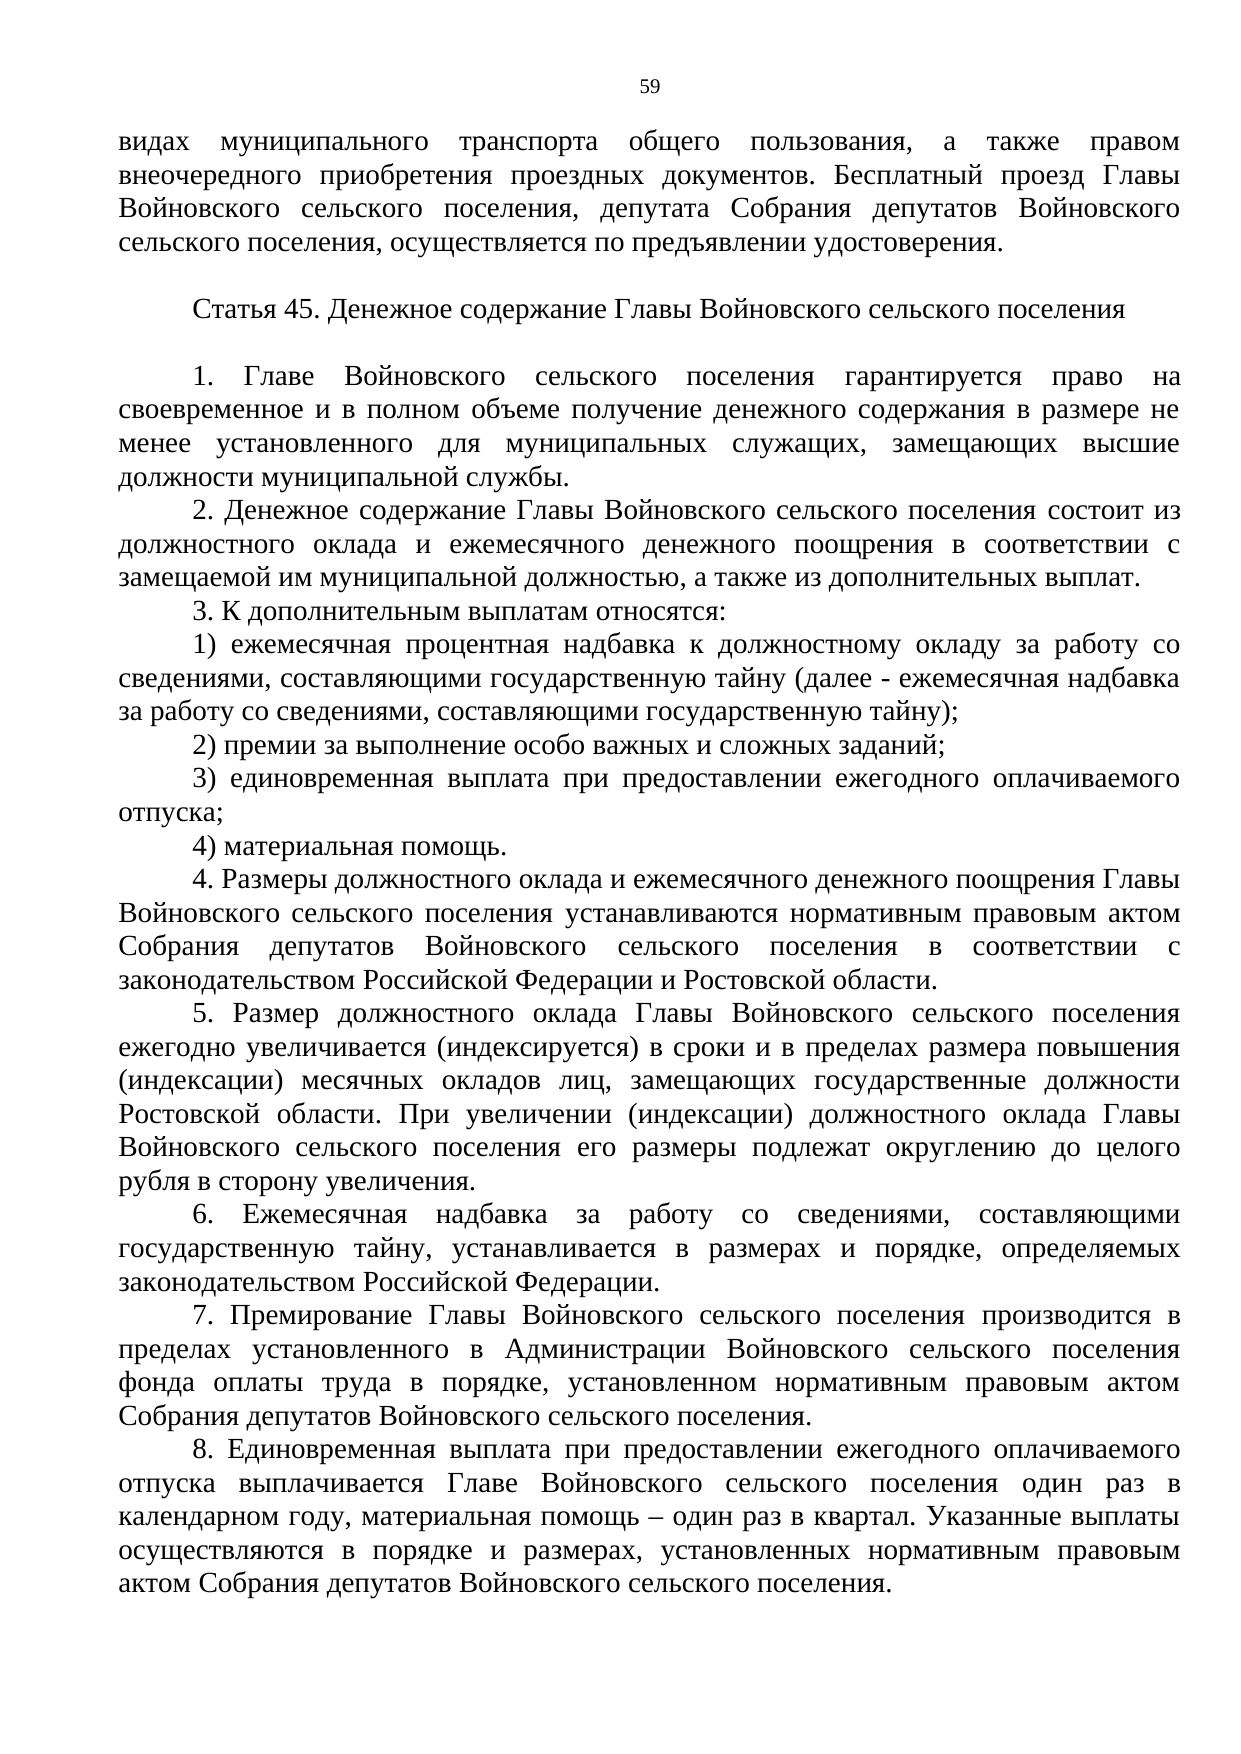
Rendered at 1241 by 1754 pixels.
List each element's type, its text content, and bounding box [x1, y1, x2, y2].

text 2. Денежное содержание Главы Войновского сельского поселения состоит из должностного оклада и ежемесячного денежного поощрения в соответствии с замещаемой им муниципальной должностью, а также из дополнительных выплат. [118, 492, 1181, 593]
text 3. К дополнительным выплатам относятся: [118, 593, 1181, 626]
text 1) ежемесячная процентная надбавка к должностному окладу за работу со сведениями, составляющими государственную тайну (далее - ежемесячная надбавка за работу со сведениями, составляющими государственную тайну); [118, 626, 1181, 727]
text 8. Единовременная выплата при предоставлении ежегодного оплачиваемого отпуска выплачивается Главе Войновского сельского поселения один раз в календарном году, материальная помощь – один раз в квартал. Указанные выплаты осуществляются в порядке и размерах, установленных нормативным правовым актом Собрания депутатов Войновского сельского поселения. [118, 1431, 1181, 1599]
text 5. Размер должностного оклада Главы Войновского сельского поселения ежегодно увеличивается (индексируется) в сроки и в пределах размера повышения (индексации) месячных окладов лиц, замещающих государственные должности Ростовской области. При увеличении (индексации) должностного оклада Главы Войновского сельского поселения его размеры подлежат округлению до целого рубля в сторону увеличения. [118, 995, 1181, 1197]
text 3) единовременная выплата при предоставлении ежегодного оплачиваемого отпуска; [118, 761, 1181, 828]
text 4. Размеры должностного оклада и ежемесячного денежного поощрения Главы Войновского сельского поселения устанавливаются нормативным правовым актом Собрания депутатов Войновского сельского поселения в соответствии с законодательством Российской Федерации и Ростовской области. [118, 861, 1181, 995]
text 7. Премирование Главы Войновского сельского поселения производится в пределах установленного в Администрации Войновского сельского поселения фонда оплаты труда в порядке, установленном нормативным правовым актом Собрания депутатов Войновского сельского поселения. [118, 1297, 1181, 1431]
text Статья 45. Денежное содержание Главы Войновского сельского поселения [118, 291, 1181, 324]
text 1. Главе Войновского сельского поселения гарантируется право на своевременное и в полном объеме получение денежного содержания в размере не менее установленного для муниципальных служащих, замещающих высшие должности муниципальной службы. [118, 358, 1181, 492]
text 6. Ежемесячная надбавка за работу со сведениями, составляющими государственную тайну, устанавливается в размерах и порядке, определяемых законодательством Российской Федерации. [118, 1197, 1181, 1297]
text 4) материальная помощь. [118, 828, 1181, 861]
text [118, 123, 1181, 257]
text 2) премии за выполнение особо важных и сложных заданий; [118, 727, 1181, 761]
